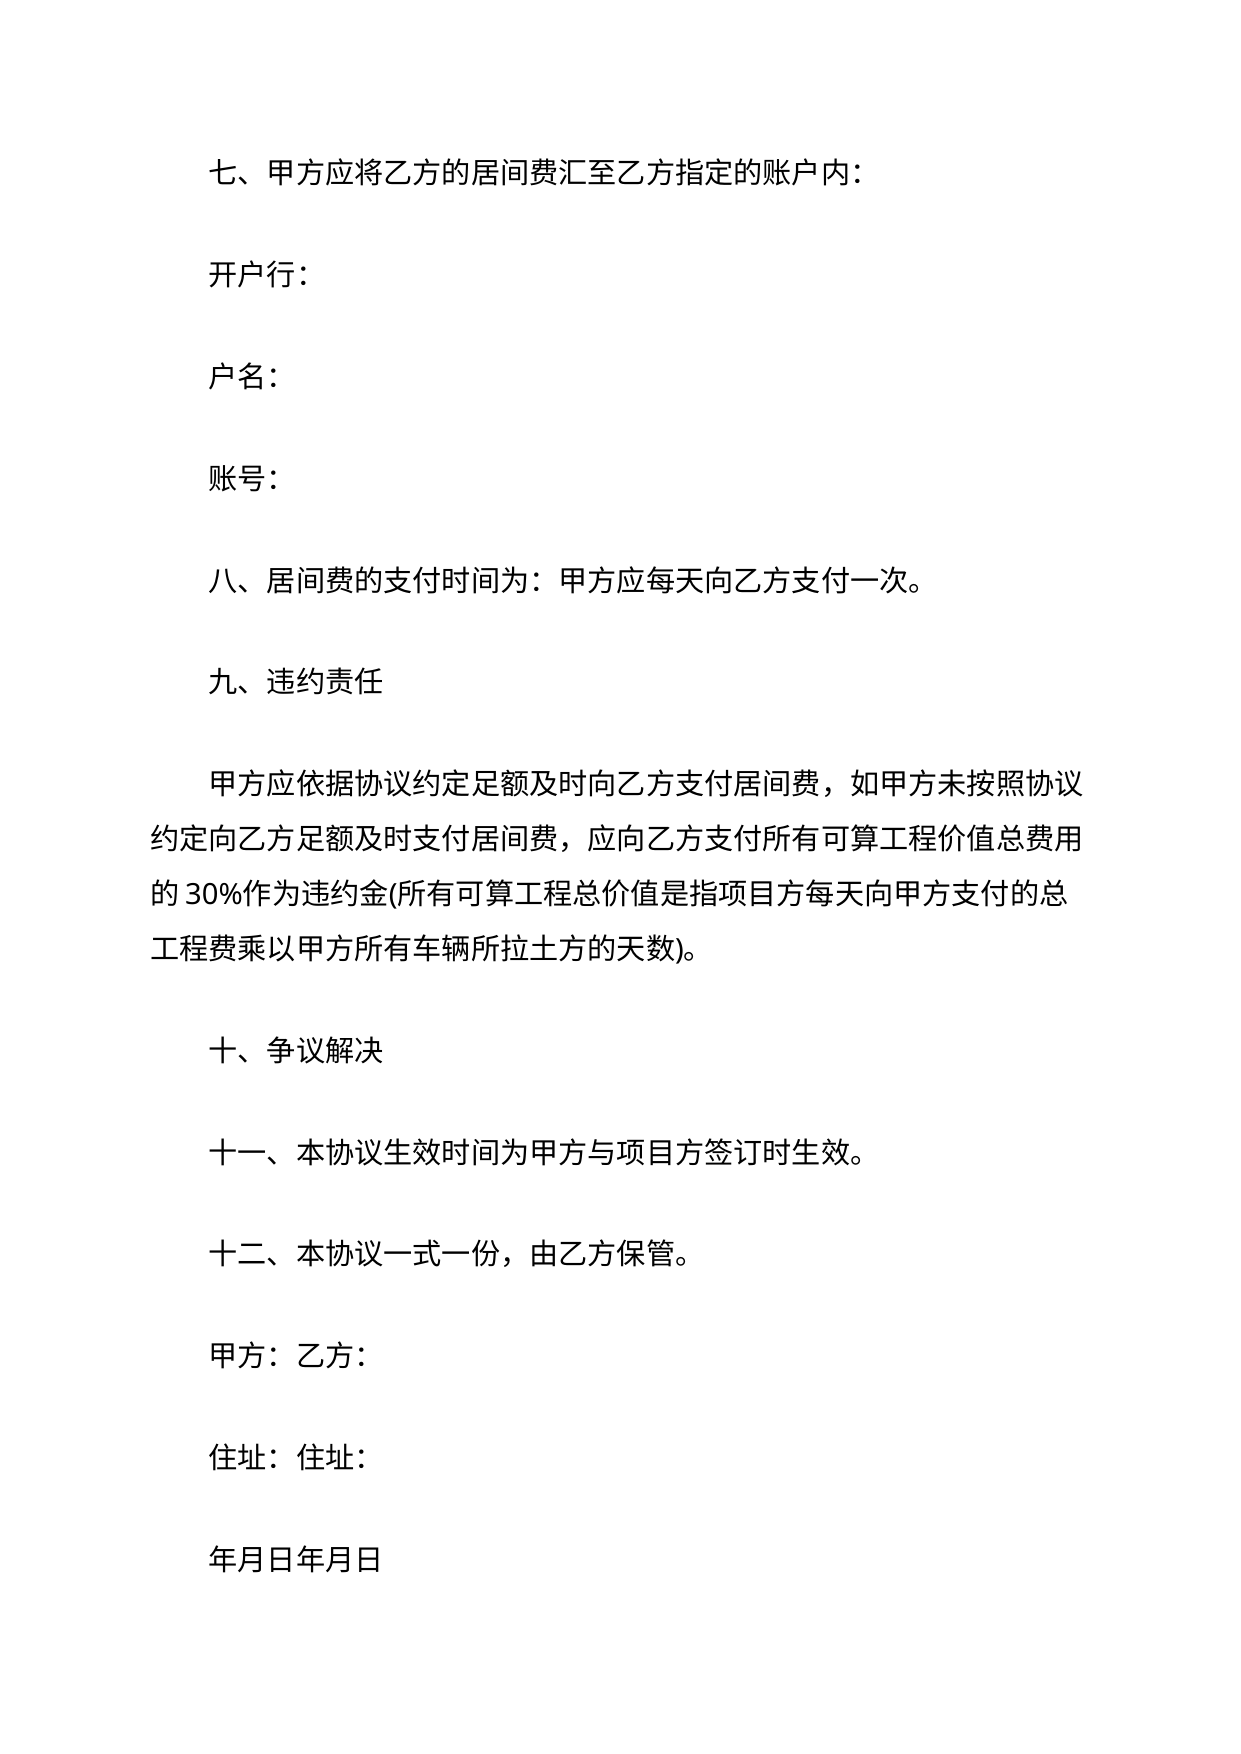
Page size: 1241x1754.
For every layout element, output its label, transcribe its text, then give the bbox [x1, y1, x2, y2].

text 九、违约责任 [150, 659, 1090, 701]
text 八、居间费的支付时间为：甲方应每天向乙方支付一次。 [150, 557, 1090, 599]
text 甲方应依据协议约定足额及时向乙方支付居间费，如甲方未按照协议约定向乙方足额及时支付居间费，应向乙方支付所有可算工程价值总费用的30%作为违约金(所有可算工程总价值是指项目方每天向甲方支付的总工程费乘以甲方所有车辆所拉土方的天数)。 [150, 761, 1090, 968]
text 账号： [150, 455, 1090, 498]
text 住址：住址： [150, 1434, 1090, 1477]
text 七、甲方应将乙方的居间费汇至乙方指定的账户内： [150, 150, 1090, 192]
text 甲方：乙方： [150, 1333, 1090, 1375]
text 十二、本协议一式一份，由乙方保管。 [150, 1231, 1090, 1273]
text 十一、本协议生效时间为甲方与项目方签订时生效。 [150, 1129, 1090, 1171]
text 年月日年月日 [150, 1536, 1090, 1578]
text 十、争议解决 [150, 1027, 1090, 1070]
text 户名： [150, 353, 1090, 396]
text 开户行： [150, 252, 1090, 294]
